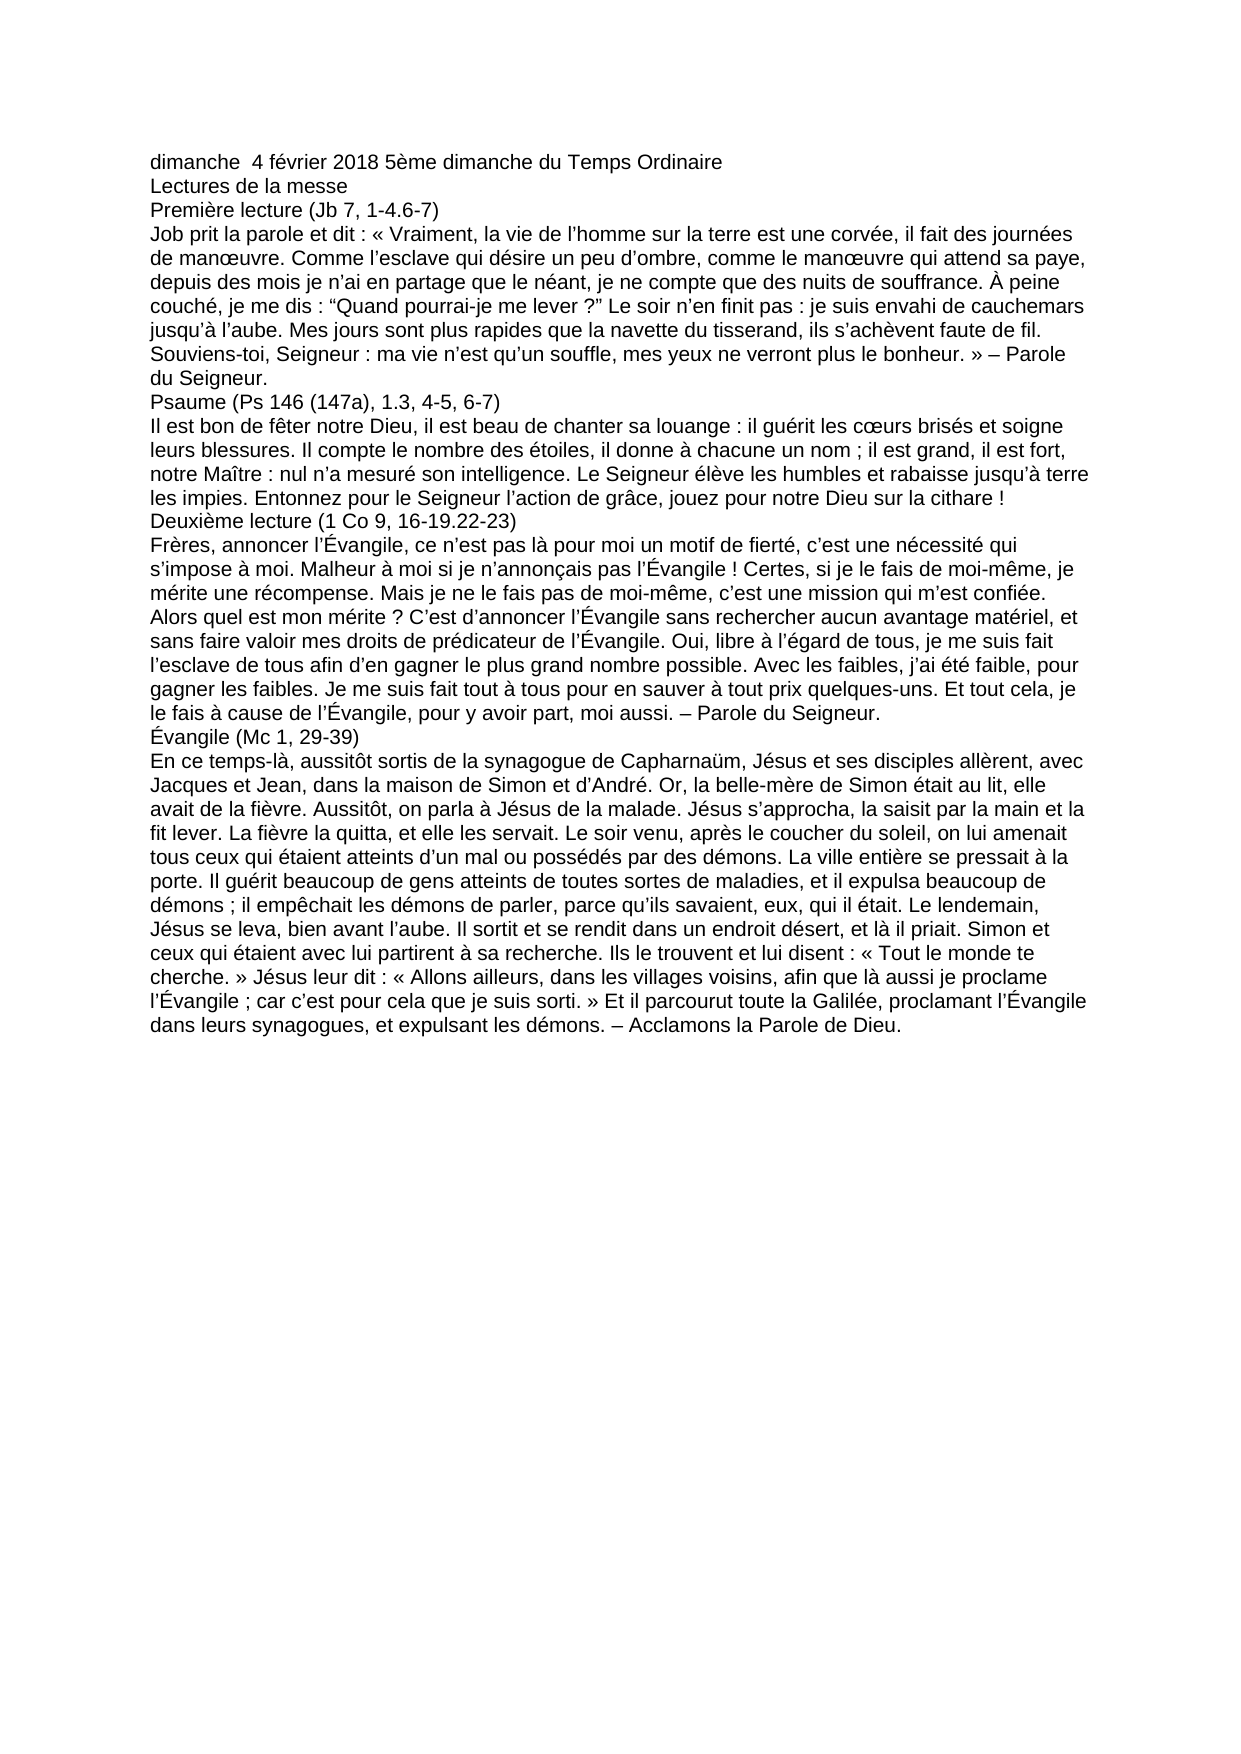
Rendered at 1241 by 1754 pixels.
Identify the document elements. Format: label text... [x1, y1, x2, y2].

text Il est bon de fêter notre Dieu, il est beau de chanter sa louange : il guérit les cœurs brisés et soigne leurs blessures. Il compte le nombre des étoiles, il donne à chacune un nom ; il est grand, il est fort, notre Maître : nul n’a mesuré son intelligence. Le Seigneur élève les humbles et rabaisse jusqu’à terre les impies. Entonnez pour le Seigneur l’action de grâce, jouez pour notre Dieu sur la cithare ! [150, 413, 1090, 509]
text Job prit la parole et dit : « Vraiment, la vie de l’homme sur la terre est une corvée, il fait des journées de manœuvre. Comme l’esclave qui désire un peu d’ombre, comme le manœuvre qui attend sa paye, depuis des mois je n’ai en partage que le néant, je ne compte que des nuits de souffrance. À peine couché, je me dis : “Quand pourrai-je me lever ?” Le soir n’en finit pas : je suis envahi de cauchemars jusqu’à l’aube. Mes jours sont plus rapides que la navette du tisserand, ils s’achèvent faute de fil. Souviens-toi, Seigneur : ma vie n’est qu’un souffle, mes yeux ne verront plus le bonheur. » – Parole du Seigneur. [150, 222, 1090, 389]
text Frères, annoncer l’Évangile, ce n’est pas là pour moi un motif de fierté, c’est une nécessité qui s’impose à moi. Malheur à moi si je n’annonçais pas l’Évangile ! Certes, si je le fais de moi-même, je mérite une récompense. Mais je ne le fais pas de moi-même, c’est une mission qui m’est confiée. Alors quel est mon mérite ? C’est d’annoncer l’Évangile sans rechercher aucun avantage matériel, et sans faire valoir mes droits de prédicateur de l’Évangile. Oui, libre à l’égard de tous, je me suis fait l’esclave de tous afin d’en gagner le plus grand nombre possible. Avec les faibles, j’ai été faible, pour gagner les faibles. Je me suis fait tout à tous pour en sauver à tout prix quelques-uns. Et tout cela, je le fais à cause de l’Évangile, pour y avoir part, moi aussi. – Parole du Seigneur. [150, 533, 1090, 725]
text En ce temps-là, aussitôt sortis de la synagogue de Capharnaüm, Jésus et ses disciples allèrent, avec Jacques et Jean, dans la maison de Simon et d’André. Or, la belle-mère de Simon était au lit, elle avait de la fièvre. Aussitôt, on parla à Jésus de la malade. Jésus s’approcha, la saisit par la main et la fit lever. La fièvre la quitta, et elle les servait. Le soir venu, après le coucher du soleil, on lui amenait tous ceux qui étaient atteints d’un mal ou possédés par des démons. La ville entière se pressait à la porte. Il guérit beaucoup de gens atteints de toutes sortes de maladies, et il expulsa beaucoup de démons ; il empêchait les démons de parler, parce qu’ils savaient, eux, qui il était. Le lendemain, Jésus se leva, bien avant l’aube. Il sortit et se rendit dans un endroit désert, et là il priait. Simon et ceux qui étaient avec lui partirent à sa recherche. Ils le trouvent et lui disent : « Tout le monde te cherche. » Jésus leur dit : « Allons ailleurs, dans les villages voisins, afin que là aussi je proclame l’Évangile ; car c’est pour cela que je suis sorti. » Et il parcourut toute la Galilée, proclamant l’Évangile dans leurs synagogues, et expulsant les démons. – Acclamons la Parole de Dieu. [150, 749, 1090, 1036]
